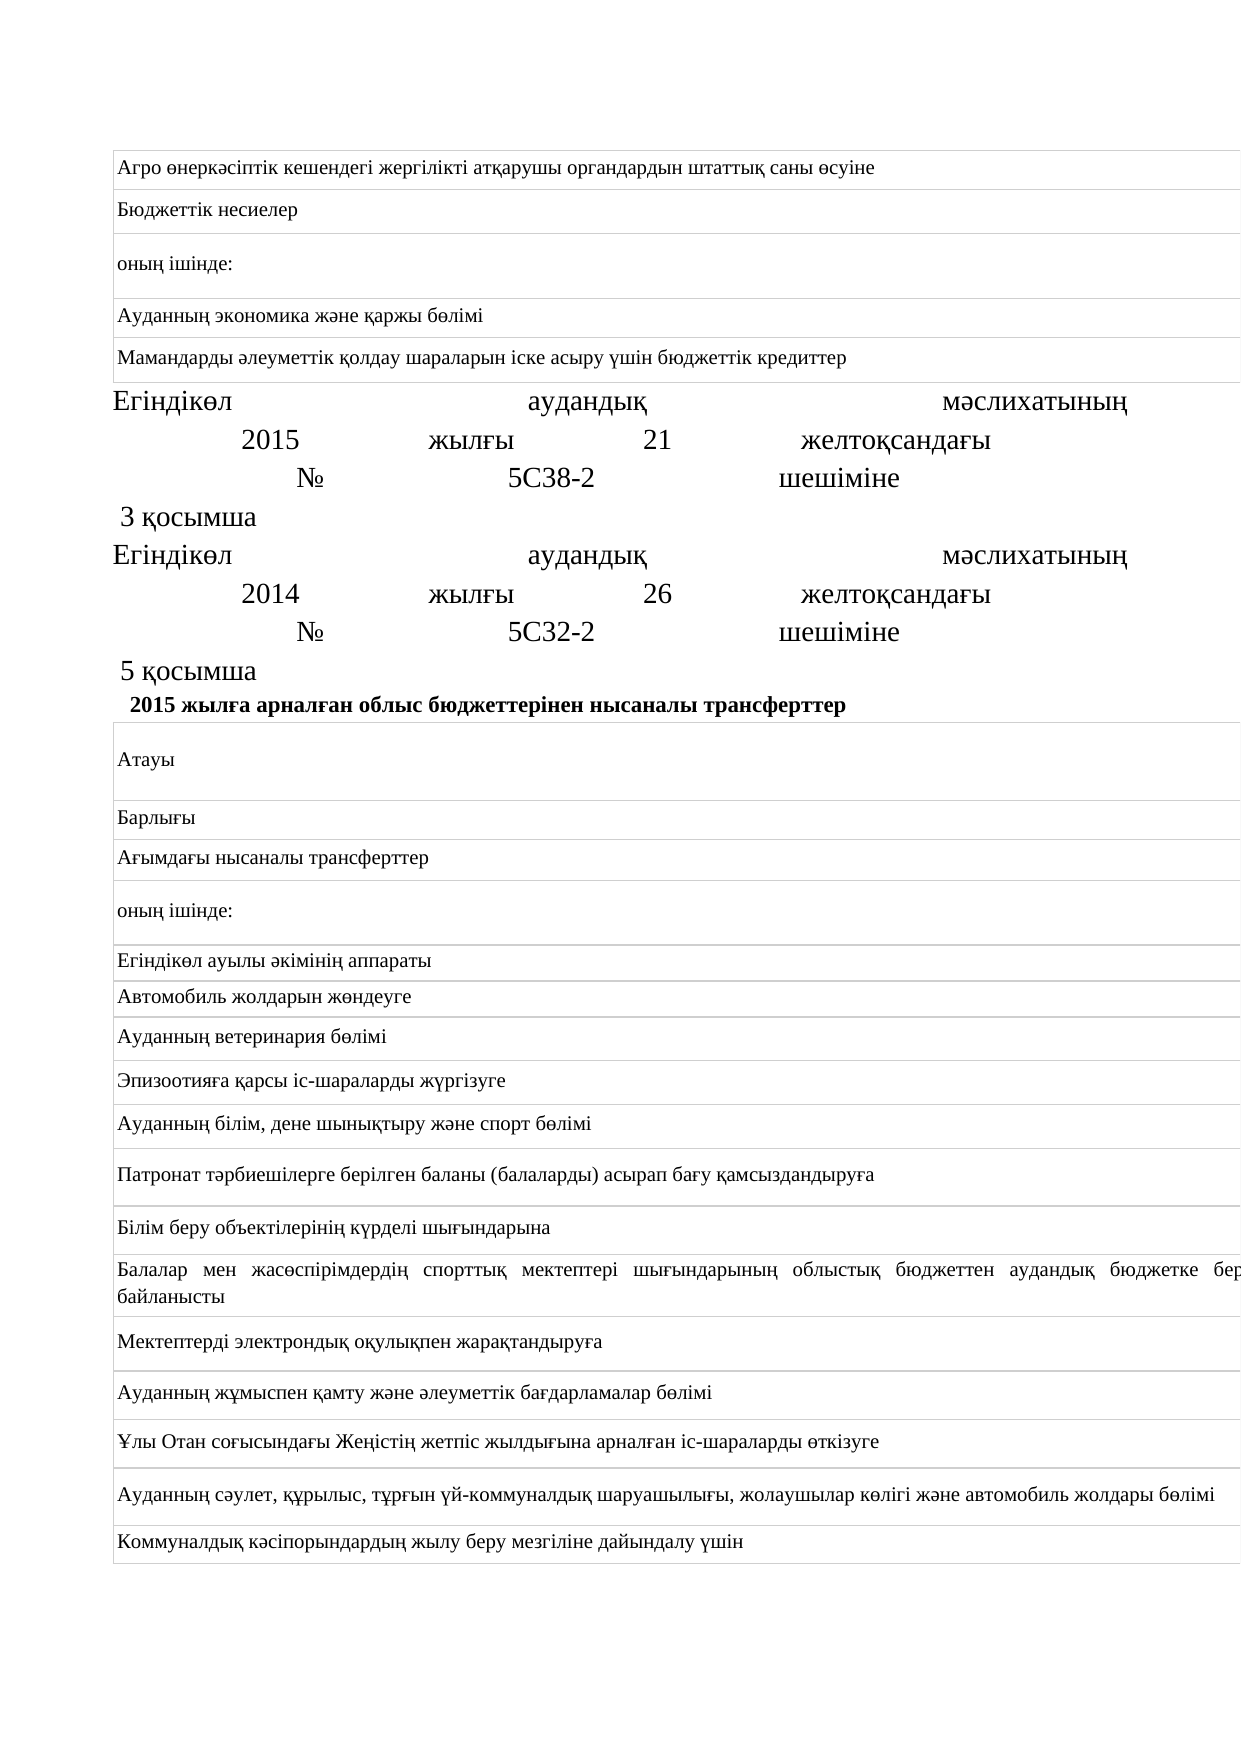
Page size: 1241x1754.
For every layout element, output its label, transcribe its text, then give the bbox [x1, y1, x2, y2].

table_cell Коммуналдық кәсіпорындардың жылу беру мезгіліне дайындалу үшін [114, 1526, 1240, 1563]
table_cell Бiлiм беру объектілерінің күрделі шығындарына [114, 1207, 1240, 1254]
table_cell Ауданның ветеринария бөлімі [114, 1018, 1240, 1060]
text Егіндікөл аудандық мәслихатының 2014 жылғы 26 желтоқсандағы № 5С32-2 шешіміне 5 қосымша [112, 537, 1128, 687]
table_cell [114, 1469, 1240, 1525]
table_cell оның iшiнде: [114, 234, 1240, 298]
table_cell Мамандарды әлеуметтік қолдау шараларын іске асыру үшін бюджеттік кредиттер [114, 338, 1240, 382]
table_cell Бюджеттік несиелер [114, 190, 1240, 233]
text Егіндікөл аудандық мәслихатының 2015 жылғы 21 желтоқсандағы № 5С38-2 шешіміне 3 қосымша [112, 383, 1128, 532]
table_cell Автомобиль жолдарын жөндеуге [114, 982, 1240, 1016]
table_cell Ұлы Отан соғысындағы Жеңістің жетпіс жылдығына арналған іс-шараларды өткізуге [114, 1420, 1240, 1467]
table_cell оның iшiнде: [114, 881, 1240, 944]
table_cell Егіндікөл ауылы әкімінің аппараты [114, 946, 1240, 980]
table_cell Патронат тәрбиешілерге берілген баланы (балаларды) асырап бағу қамсыздандыруға [114, 1149, 1240, 1205]
table_cell Ауданның жұмыспен қамту және әлеуметтік бағдарламалар бөлімі [114, 1372, 1240, 1419]
table_cell Ауданның білім, дене шынықтыру және спорт бөлімі [114, 1105, 1240, 1147]
table_cell Агро өнеркәсіптік кешендегі жергілікті атқарушы органдардын штаттық саны өсуіне [114, 151, 1240, 189]
table_cell Ауданның экономика және қаржы бөлімі [114, 299, 1240, 337]
table_cell Мектептерді электрондық оқулықпен жарақтандыруға [114, 1317, 1240, 1370]
text 2015 жылға арналған облыс бюджеттерiнен нысаналы трансферттер [112, 692, 1128, 718]
table_cell Эпизоотияға қарсы іс-шараларды жүргізуге [114, 1061, 1240, 1104]
table_cell Барлығы [114, 801, 1240, 839]
table_cell Балалар мен жасөспірімдердің спорттық мектептері шығындарының облыстық бюджеттен аудандық бюджетке беруіне байланысты [114, 1255, 1240, 1316]
table_cell Ағымдағы нысаналы трансферттер [114, 840, 1240, 879]
table_header Атауы [114, 723, 1240, 800]
